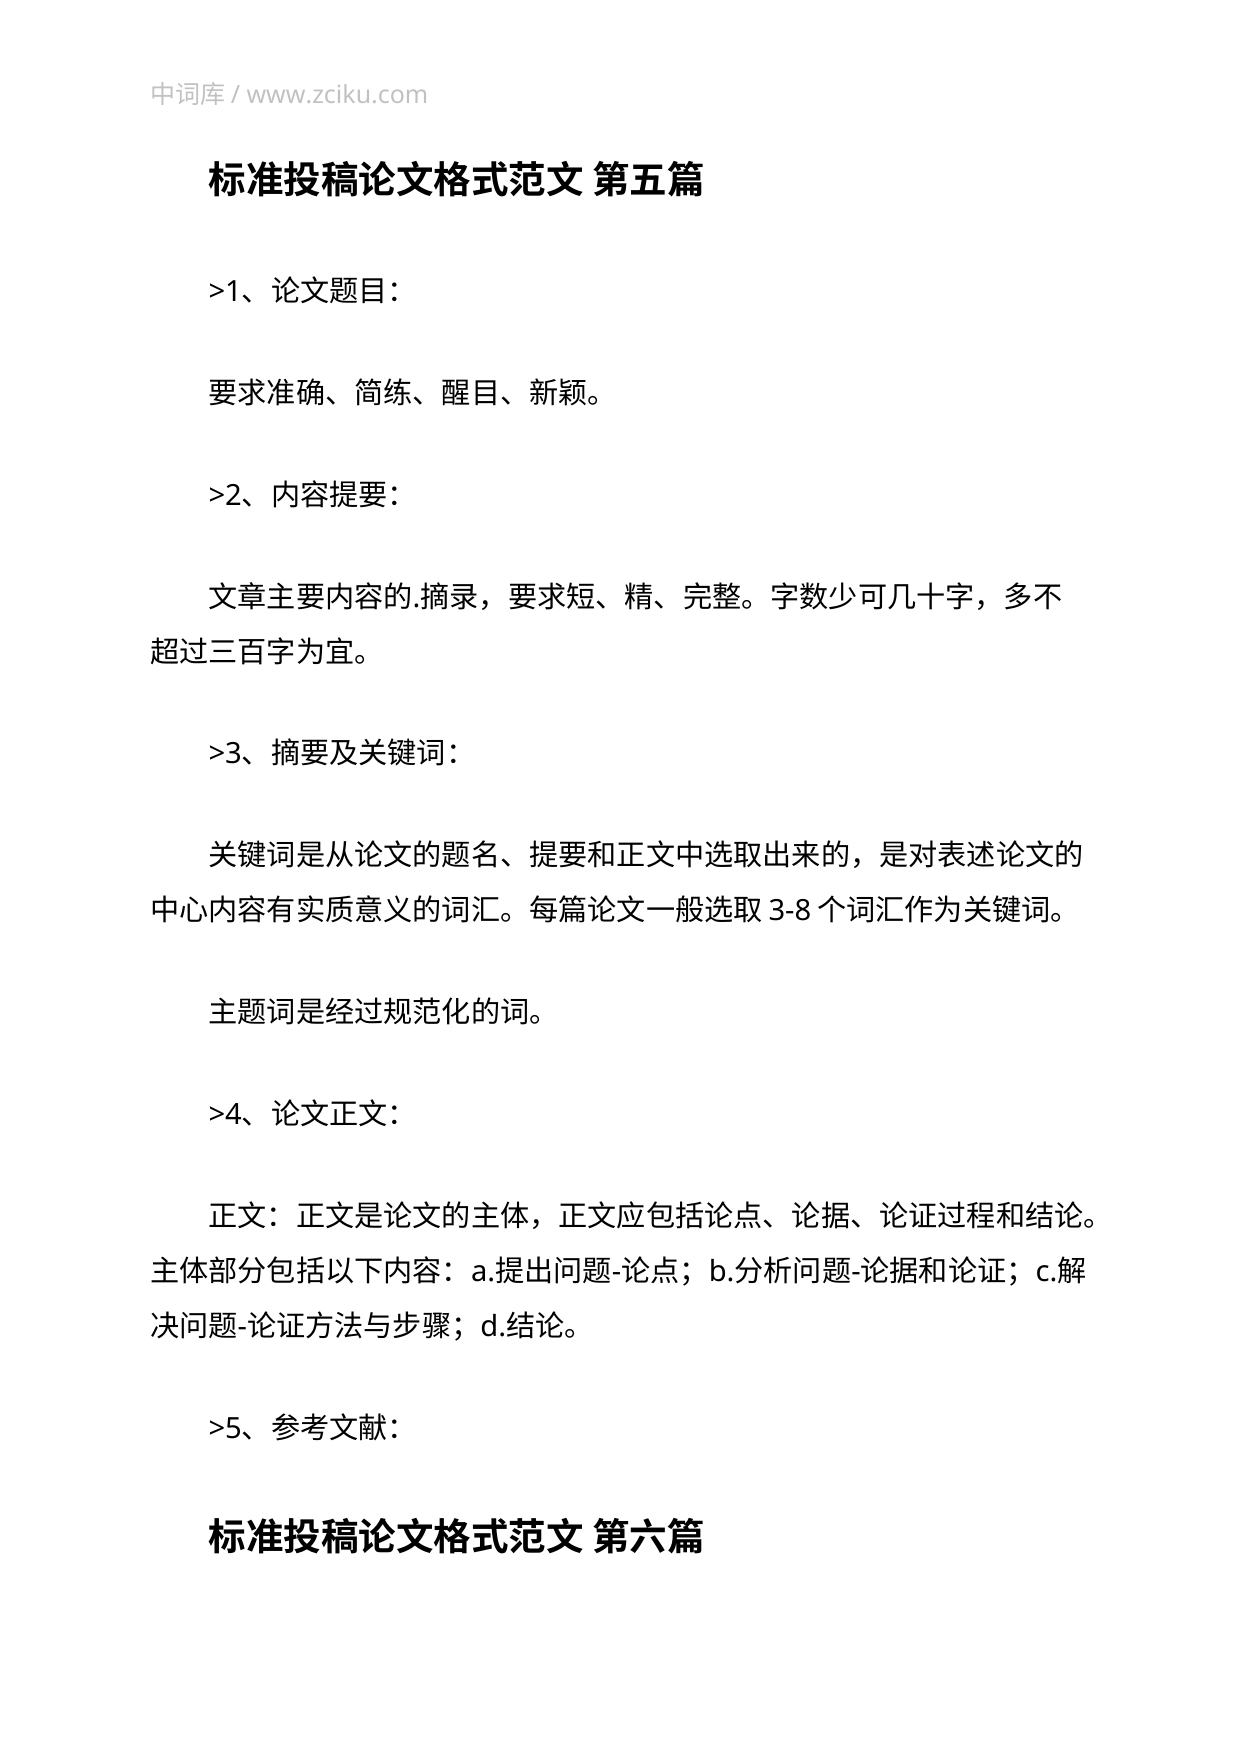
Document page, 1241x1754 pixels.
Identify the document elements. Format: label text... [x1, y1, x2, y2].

text >4、论文正文： [150, 1091, 1090, 1133]
text 文章主要内容的.摘录，要求短、精、完整。字数少可几十字，多不超过三百字为宜。 [150, 573, 1090, 670]
text 标准投稿论文格式范文 第五篇 [150, 150, 1090, 204]
text 要求准确、简练、醒目、新颖。 [150, 369, 1090, 412]
text >5、参考文献： [150, 1404, 1090, 1447]
text >2、内容提要： [150, 471, 1090, 513]
text 主题词是经过规范化的词。 [150, 989, 1090, 1031]
text 关键词是从论文的题名、提要和正文中选取出来的，是对表述论文的中心内容有实质意义的词汇。每篇论文一般选取3-8个词汇作为关键词。 [150, 832, 1090, 929]
text >1、论文题目： [150, 267, 1090, 310]
text >3、摘要及关键词： [150, 730, 1090, 772]
text 正文：正文是论文的主体，正文应包括论点、论据、论证过程和结论。主体部分包括以下内容：a.提出问题-论点；b.分析问题-论据和论证；c.解决问题-论证方法与步骤；d.结论。 [150, 1192, 1090, 1345]
text 标准投稿论文格式范文 第六篇 [150, 1506, 1090, 1561]
